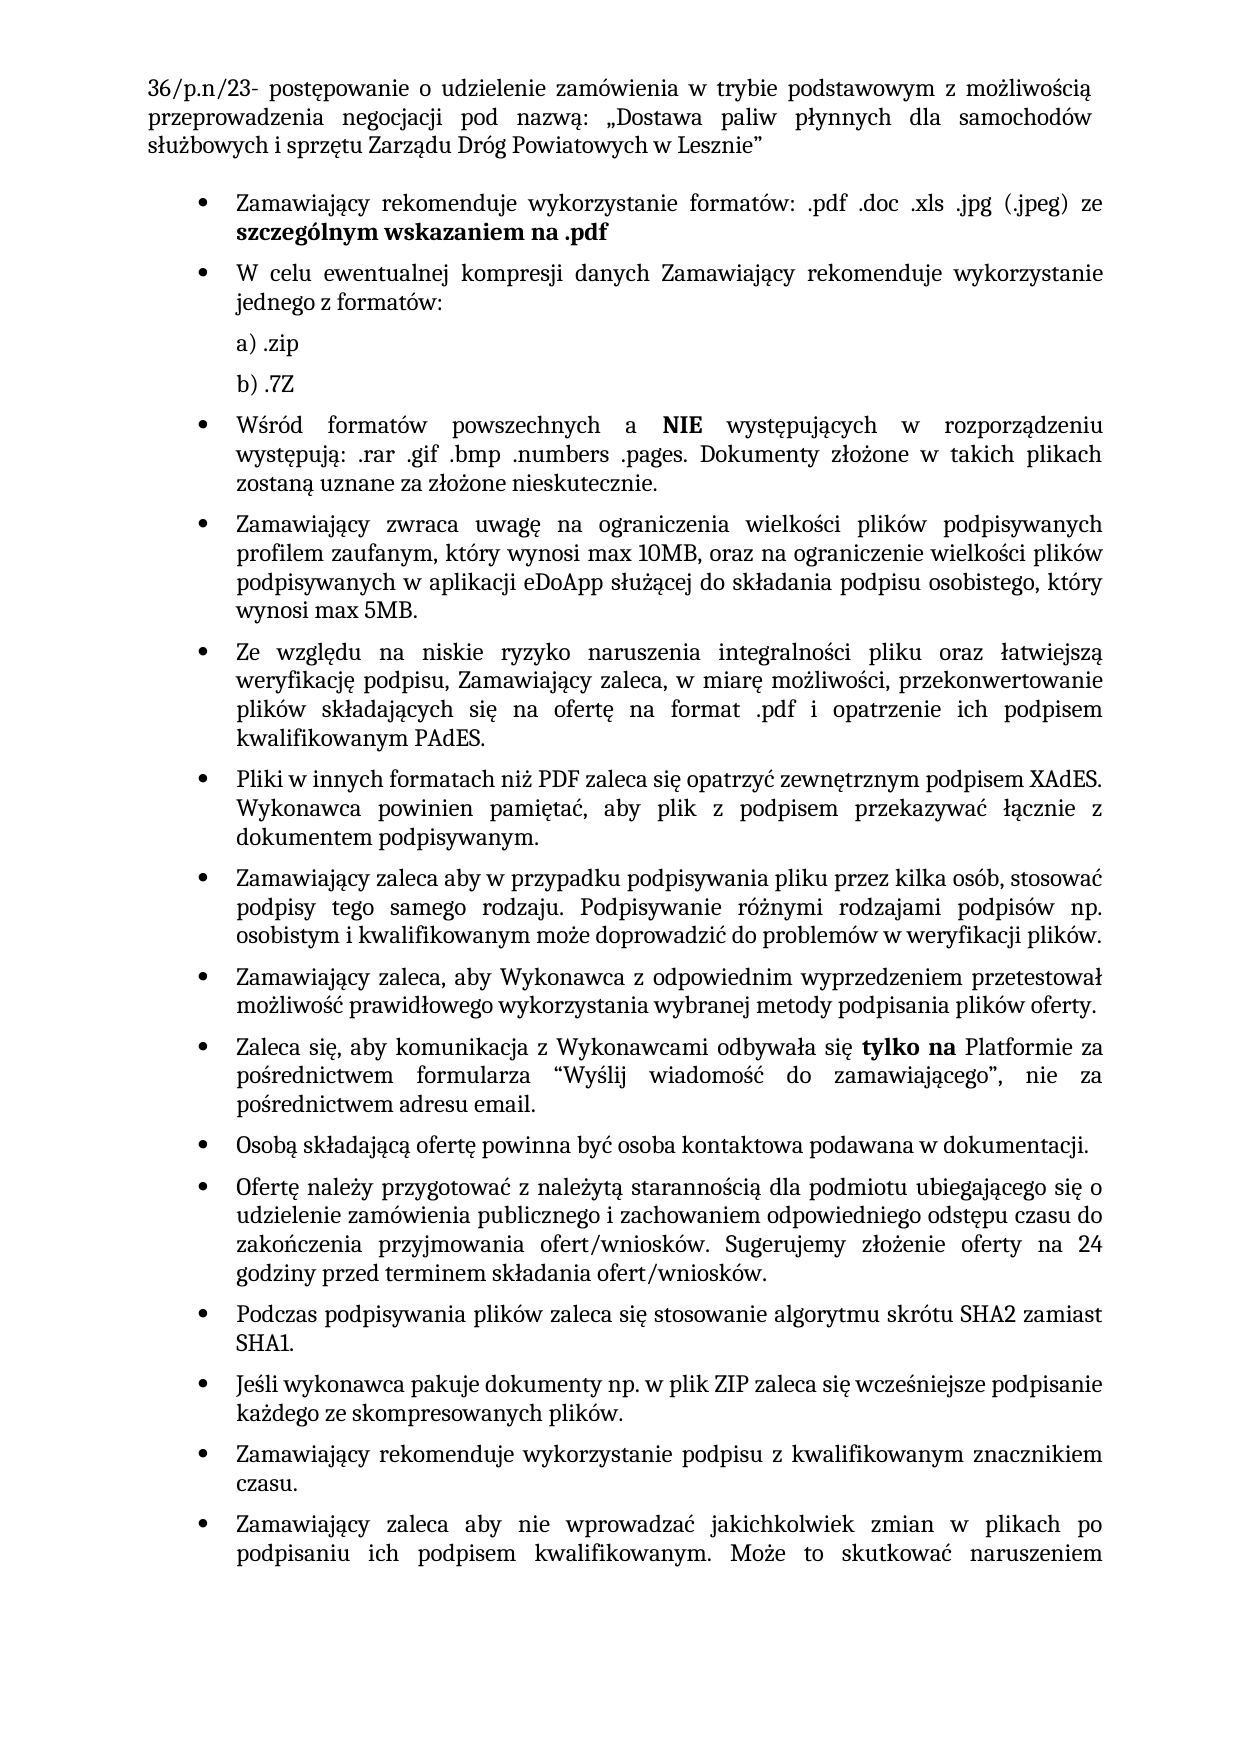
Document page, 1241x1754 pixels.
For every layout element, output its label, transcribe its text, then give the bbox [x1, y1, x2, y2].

list Podczas podpisywania plików zaleca się stosowanie algorytmu skrótu SHA2 zamiast SHA1. [199, 1300, 1104, 1357]
list W celu ewentualnej kompresji danych Zamawiający rekomenduje wykorzystanie jednego z formatów: [199, 259, 1104, 316]
list Zaleca się, aby komunikacja z Wykonawcami odbywała się tylko na Platformie za pośrednictwem formularza “Wyślij wiadomość do zamawiającego”, nie za pośrednictwem adresu email. [199, 1032, 1104, 1119]
list Zamawiający rekomenduje wykorzystanie podpisu z kwalifikowanym znacznikiem czasu. [199, 1440, 1104, 1497]
text a) .zip [236, 329, 1104, 357]
list Zamawiający zaleca, aby Wykonawca z odpowiednim wyprzedzeniem przetestował możliwość prawidłowego wykorzystania wybranej metody podpisania plików oferty. [199, 962, 1104, 1020]
text b) .7Z [236, 370, 1104, 399]
list Ze względu na niskie ryzyko naruszenia integralności pliku oraz łatwiejszą weryfikację podpisu, Zamawiający zaleca, w miarę możliwości, przekonwertowanie plików składających się na ofertę na format .pdf i opatrzenie ich podpisem kwalifikowanym PAdES. [199, 637, 1104, 752]
list Jeśli wykonawca pakuje dokumenty np. w plik ZIP zaleca się wcześniejsze podpisanie każdego ze skompresowanych plików. [199, 1370, 1104, 1427]
list Zamawiający zaleca aby w przypadku podpisywania pliku przez kilka osób, stosować podpisy tego samego rodzaju. Podpisywanie różnymi rodzajami podpisów np. osobistym i kwalifikowanym może doprowadzić do problemów w weryfikacji plików. [199, 864, 1104, 950]
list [199, 1510, 1104, 1567]
list Zamawiający zwraca uwagę na ograniczenia wielkości plików podpisywanych profilem zaufanym, który wynosi max 10MB, oraz na ograniczenie wielkości plików podpisywanych w aplikacji eDoApp służącej do składania podpisu osobistego, który wynosi max 5MB. [199, 510, 1104, 625]
list Osobą składającą ofertę powinna być osoba kontaktowa podawana w dokumentacji. [199, 1131, 1104, 1160]
list Ofertę należy przygotować z należytą starannością dla podmiotu ubiegającego się o udzielenie zamówienia publicznego i zachowaniem odpowiedniego odstępu czasu do zakończenia przyjmowania ofert/wniosków. Sugerujemy złożenie oferty na 24 godziny przed terminem składania ofert/wniosków. [199, 1172, 1104, 1287]
list Wśród formatów powszechnych a NIE występujących w rozporządzeniu występują: .rar .gif .bmp .numbers .pages. Dokumenty złożone w takich plikach zostaną uznane za złożone nieskutecznie. [199, 411, 1104, 497]
list Zamawiający rekomenduje wykorzystanie formatów: .pdf .doc .xls .jpg (.jpeg) ze szczególnym wskazaniem na .pdf [199, 189, 1104, 246]
list Pliki w innych formatach niż PDF zaleca się opatrzyć zewnętrznym podpisem XAdES. Wykonawca powinien pamiętać, aby plik z podpisem przekazywać łącznie z dokumentem podpisywanym. [199, 765, 1104, 851]
